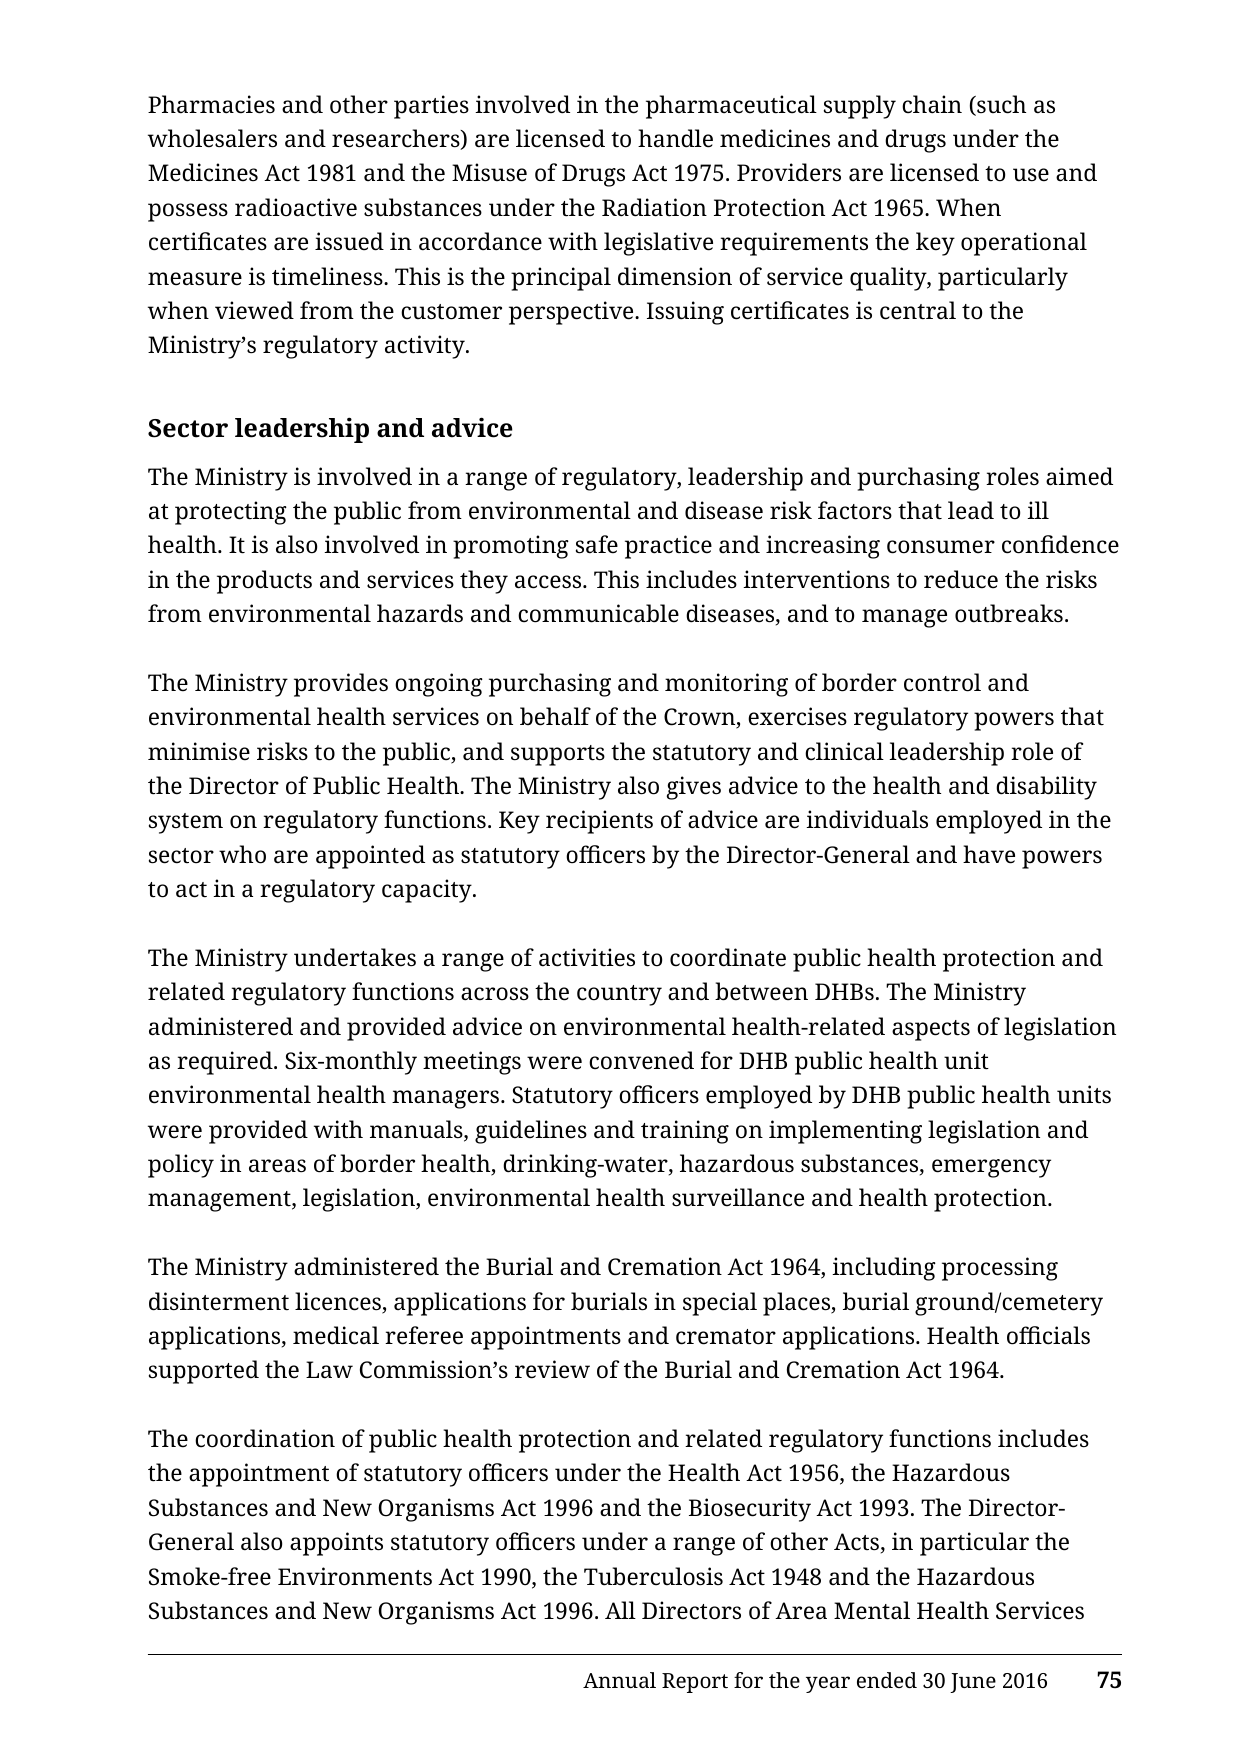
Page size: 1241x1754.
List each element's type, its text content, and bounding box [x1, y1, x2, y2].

subtitle Sector leadership and advice [148, 411, 1122, 444]
text The Ministry is involved in a range of regulatory, leadership and purchasing roles aimed at protecting the public from environmental and disease risk factors that lead to ill health. It is also involved in promoting safe practice and increasing consumer confidence in the products and services they access. This includes interventions to reduce the risks from environmental hazards and communicable diseases, and to manage outbreaks. [148, 460, 1122, 629]
text The Ministry undertakes a range of activities to coordinate public health protection and related regulatory functions across the country and between DHBs. The Ministry administered and provided advice on environmental health-related aspects of legislation as required. Six-monthly meetings were convened for DHB public health unit environmental health managers. Statutory officers employed by DHB public health units were provided with manuals, guidelines and training on implementing legislation and policy in areas of border health, drinking-water, hazardous substances, emergency management, legislation, environmental health surveillance and health protection. [148, 942, 1122, 1213]
text The Ministry provides ongoing purchasing and monitoring of border control and environmental health services on behalf of the Crown, exercises regulatory powers that minimise risks to the public, and supports the statutory and clinical leadership role of the Director of Public Health. The Ministry also gives advice to the health and disability system on regulatory functions. Key recipients of advice are individuals employed in the sector who are appointed as statutory officers by the Director-General and have powers to act in a regulatory capacity. [148, 667, 1122, 904]
text The Ministry administered the Burial and Cremation Act 1964, including processing disinterment licences, applications for burials in special places, burial ground/cemetery applications, medical referee appointments and cremator applications. Health officials supported the Law Commission’s review of the Burial and Cremation Act 1964. [148, 1251, 1122, 1385]
text Pharmacies and other parties involved in the pharmaceutical supply chain (such as wholesalers and researchers) are licensed to handle medicines and drugs under the Medicines Act 1981 and the Misuse of Drugs Act 1975. Providers are licensed to use and possess radioactive substances under the Radiation Protection Act 1965. When certificates are issued in accordance with legislative requirements the key operational measure is timeliness. This is the principal dimension of service quality, particularly when viewed from the customer perspective. Issuing certificates is central to the Ministry’s regulatory activity. [148, 89, 1122, 361]
